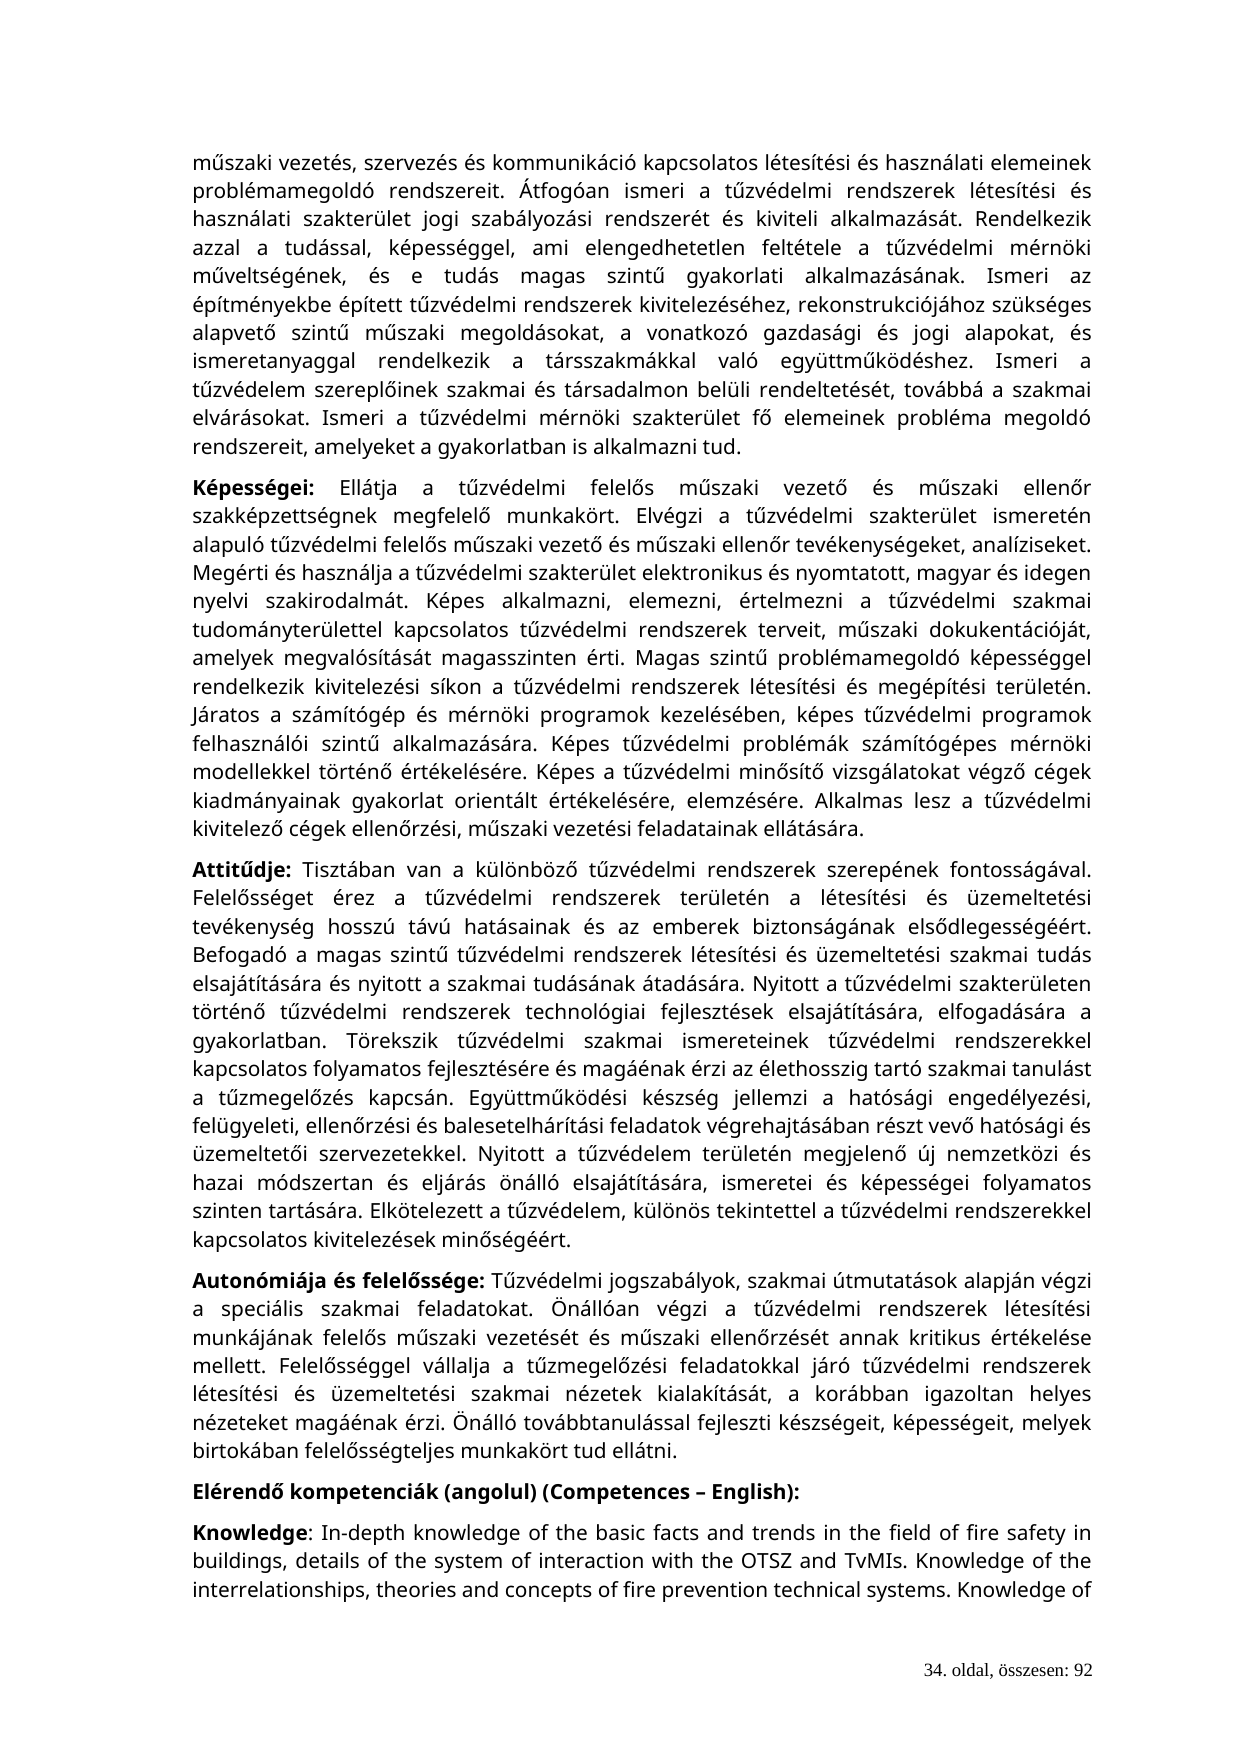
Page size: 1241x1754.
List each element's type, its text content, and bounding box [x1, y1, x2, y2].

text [192, 1518, 1093, 1603]
text Képességei: Ellátja a tűzvédelmi felelős műszaki vezető és műszaki ellenőr szakképzettségnek megfelelő munkakört. Elvégzi a tűzvédelmi szakterület ismeretén alapuló tűzvédelmi felelős műszaki vezető és műszaki ellenőr tevékenységeket, analíziseket. Megérti és használja a tűzvédelmi szakterület elektronikus és nyomtatott, magyar és idegen nyelvi szakirodalmát. Képes alkalmazni, elemezni, értelmezni a tűzvédelmi szakmai tudományterülettel kapcsolatos tűzvédelmi rendszerek terveit, műszaki dokukentációját, amelyek megvalósítását magasszinten érti. Magas szintű problémamegoldó képességgel rendelkezik kivitelezési síkon a tűzvédelmi rendszerek létesítési és megépítési területén. Járatos a számítógép és mérnöki programok kezelésében, képes tűzvédelmi programok felhasználói szintű alkalmazására. Képes tűzvédelmi problémák számítógépes mérnöki modellekkel történő értékelésére. Képes a tűzvédelmi minősítő vizsgálatokat végző cégek kiadmányainak gyakorlat orientált értékelésére, elemzésére. Alkalmas lesz a tűzvédelmi kivitelező cégek ellenőrzési, műszaki vezetési feladatainak ellátására. [192, 473, 1093, 843]
text Autonómiája és felelőssége: Tűzvédelmi jogszabályok, szakmai útmutatások alapján végzi a speciális szakmai feladatokat. Önállóan végzi a tűzvédelmi rendszerek létesítési munkájának felelős műszaki vezetését és műszaki ellenőrzését annak kritikus értékelése mellett. Felelősséggel vállalja a tűzmegelőzési feladatokkal járó tűzvédelmi rendszerek létesítési és üzemeltetési szakmai nézetek kialakítását, a korábban igazoltan helyes nézeteket magáénak érzi. Önálló továbbtanulással fejleszti készségeit, képességeit, melyek birtokában felelősségteljes munkakört tud ellátni. [192, 1266, 1093, 1465]
text Elérendő kompetenciák (angolul) (Competences – English): [192, 1477, 1093, 1506]
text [192, 148, 1093, 460]
text Attitűdje: Tisztában van a különböző tűzvédelmi rendszerek szerepének fontosságával. Felelősséget érez a tűzvédelmi rendszerek területén a létesítési és üzemeltetési tevékenység hosszú távú hatásainak és az emberek biztonságának elsődlegességéért. Befogadó a magas szintű tűzvédelmi rendszerek létesítési és üzemeltetési szakmai tudás elsajátítására és nyitott a szakmai tudásának átadására. Nyitott a tűzvédelmi szakterületen történő tűzvédelmi rendszerek technológiai fejlesztések elsajátítására, elfogadására a gyakorlatban. Törekszik tűzvédelmi szakmai ismereteinek tűzvédelmi rendszerekkel kapcsolatos folyamatos fejlesztésére és magáénak érzi az élethosszig tartó szakmai tanulást a tűzmegelőzés kapcsán. Együttműködési készség jellemzi a hatósági engedélyezési, felügyeleti, ellenőrzési és balesetelhárítási feladatok végrehajtásában részt vevő hatósági és üzemeltetői szervezetekkel. Nyitott a tűzvédelem területén megjelenő új nemzetközi és hazai módszertan és eljárás önálló elsajátítására, ismeretei és képességei folyamatos szinten tartására. Elkötelezett a tűzvédelem, különös tekintettel a tűzvédelmi rendszerekkel kapcsolatos kivitelezések minőségéért. [192, 855, 1093, 1253]
